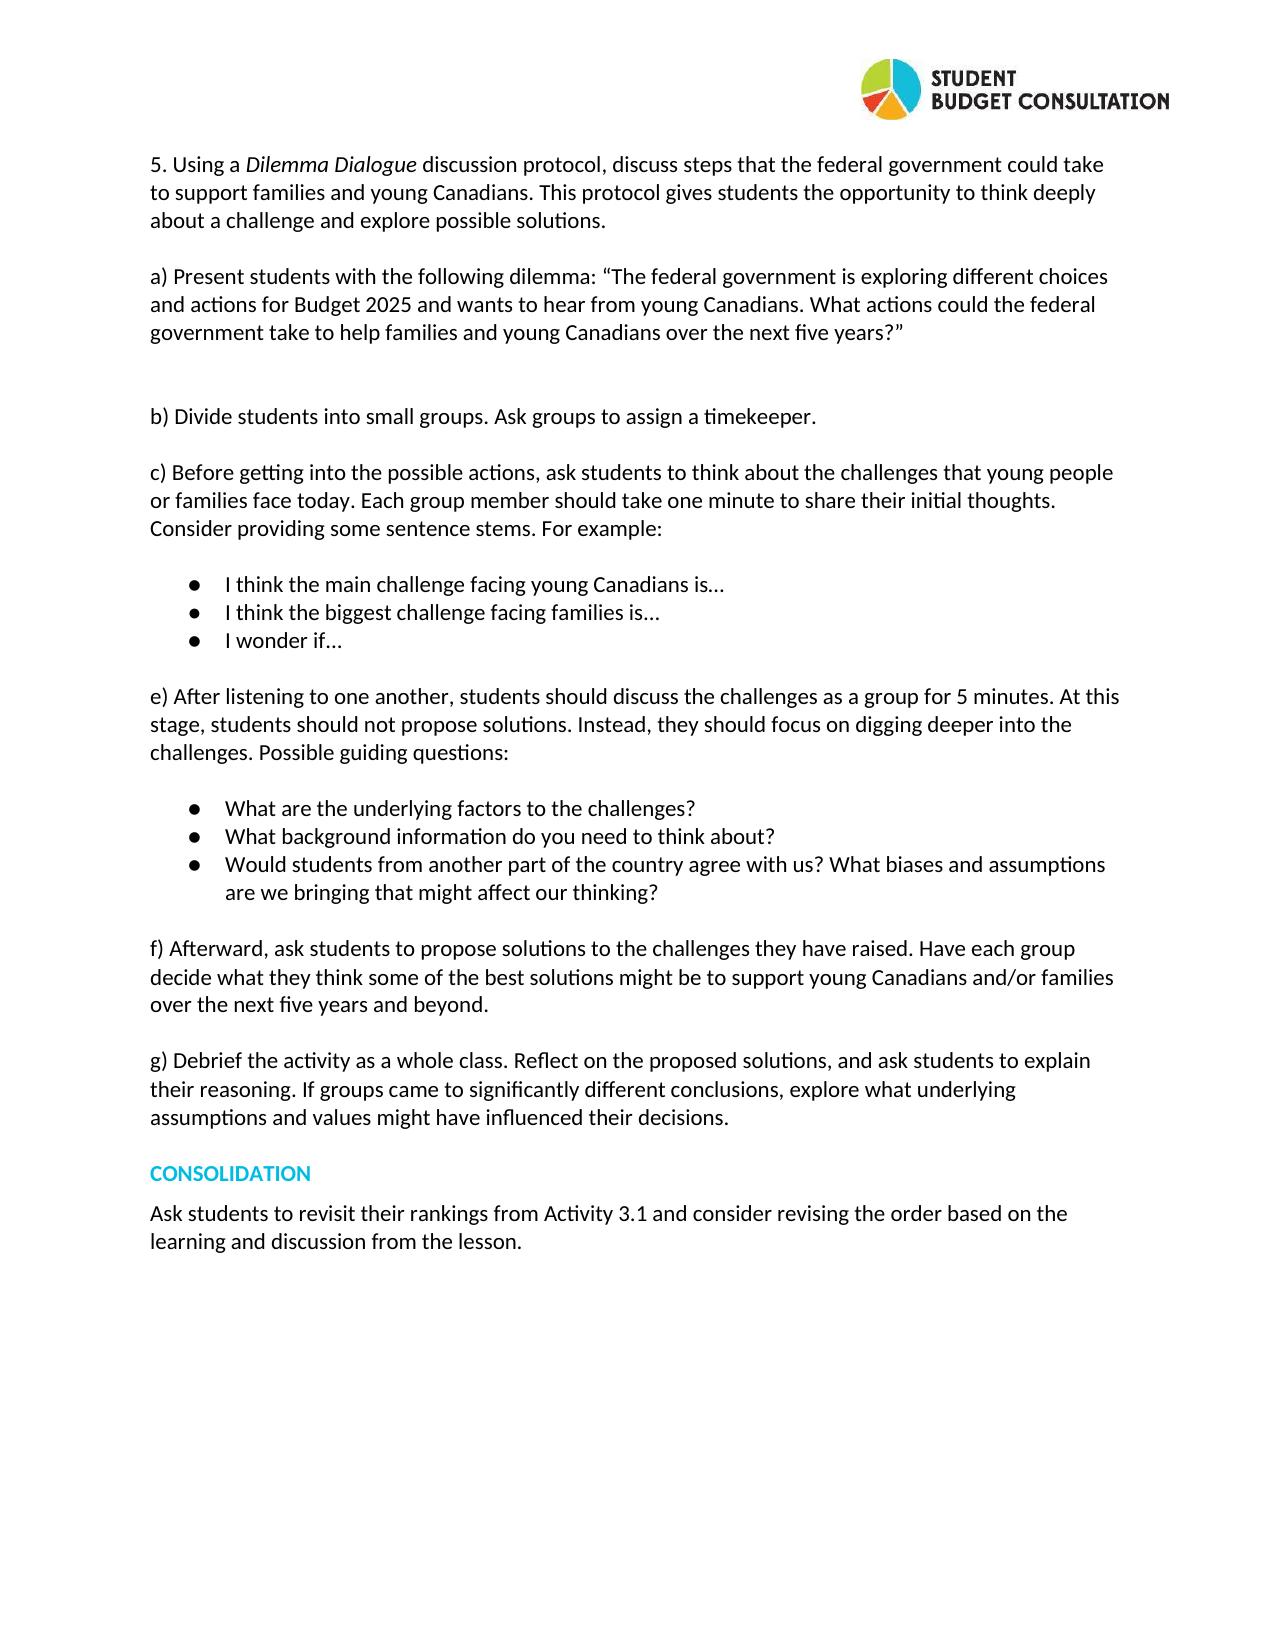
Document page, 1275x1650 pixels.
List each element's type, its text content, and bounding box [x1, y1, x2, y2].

text f) Afterward, ask students to propose solutions to the challenges they have raised. Have each group decide what they think some of the best solutions might be to support young Canadians and/or families over the next five years and beyond. [150, 934, 1125, 1019]
list I think the main challenge facing young Canadians is… [187, 570, 1125, 598]
text b) Divide students into small groups. Ask groups to assign a timekeeper. [150, 402, 1125, 430]
list What are the underlying factors to the challenges? [187, 794, 1125, 822]
list I wonder if... [187, 626, 1125, 654]
text a) Present students with the following dilemma: “The federal government is exploring different choices and actions for Budget 2025 and wants to hear from young Canadians. What actions could the federal government take to help families and young Canadians over the next five years?” [150, 262, 1125, 346]
picture [861, 59, 1169, 120]
text e) After listening to one another, students should discuss the challenges as a group for 5 minutes. At this stage, students should not propose solutions. Instead, they should focus on digging deeper into the challenges. Possible guiding questions: [150, 682, 1125, 766]
list I think the biggest challenge facing families is... [187, 598, 1125, 626]
text c) Before getting into the possible actions, ask students to think about the challenges that young people or families face today. Each group member should take one minute to share their initial thoughts. Consider providing some sentence stems. For example: [150, 458, 1125, 542]
text g) Debrief the activity as a whole class. Reflect on the proposed solutions, and ask students to explain their reasoning. If groups came to significantly different conclusions, explore what underlying assumptions and values might have influenced their decisions. [150, 1047, 1125, 1131]
list What background information do you need to think about? [187, 822, 1125, 851]
text Ask students to revisit their rankings from Activity 3.1 and consider revising the order based on the learning and discussion from the lesson. [150, 1199, 1125, 1256]
list Would students from another part of the country agree with us? What biases and assumptions are we bringing that might affect our thinking? [187, 851, 1125, 907]
text 5. Using a Dilemma Dialogue discussion protocol, discuss steps that the federal government could take to support families and young Canadians. This protocol gives students the opportunity to think deeply about a challenge and explore possible solutions. [150, 150, 1125, 234]
text CONSOLIDATION [150, 1159, 1125, 1187]
